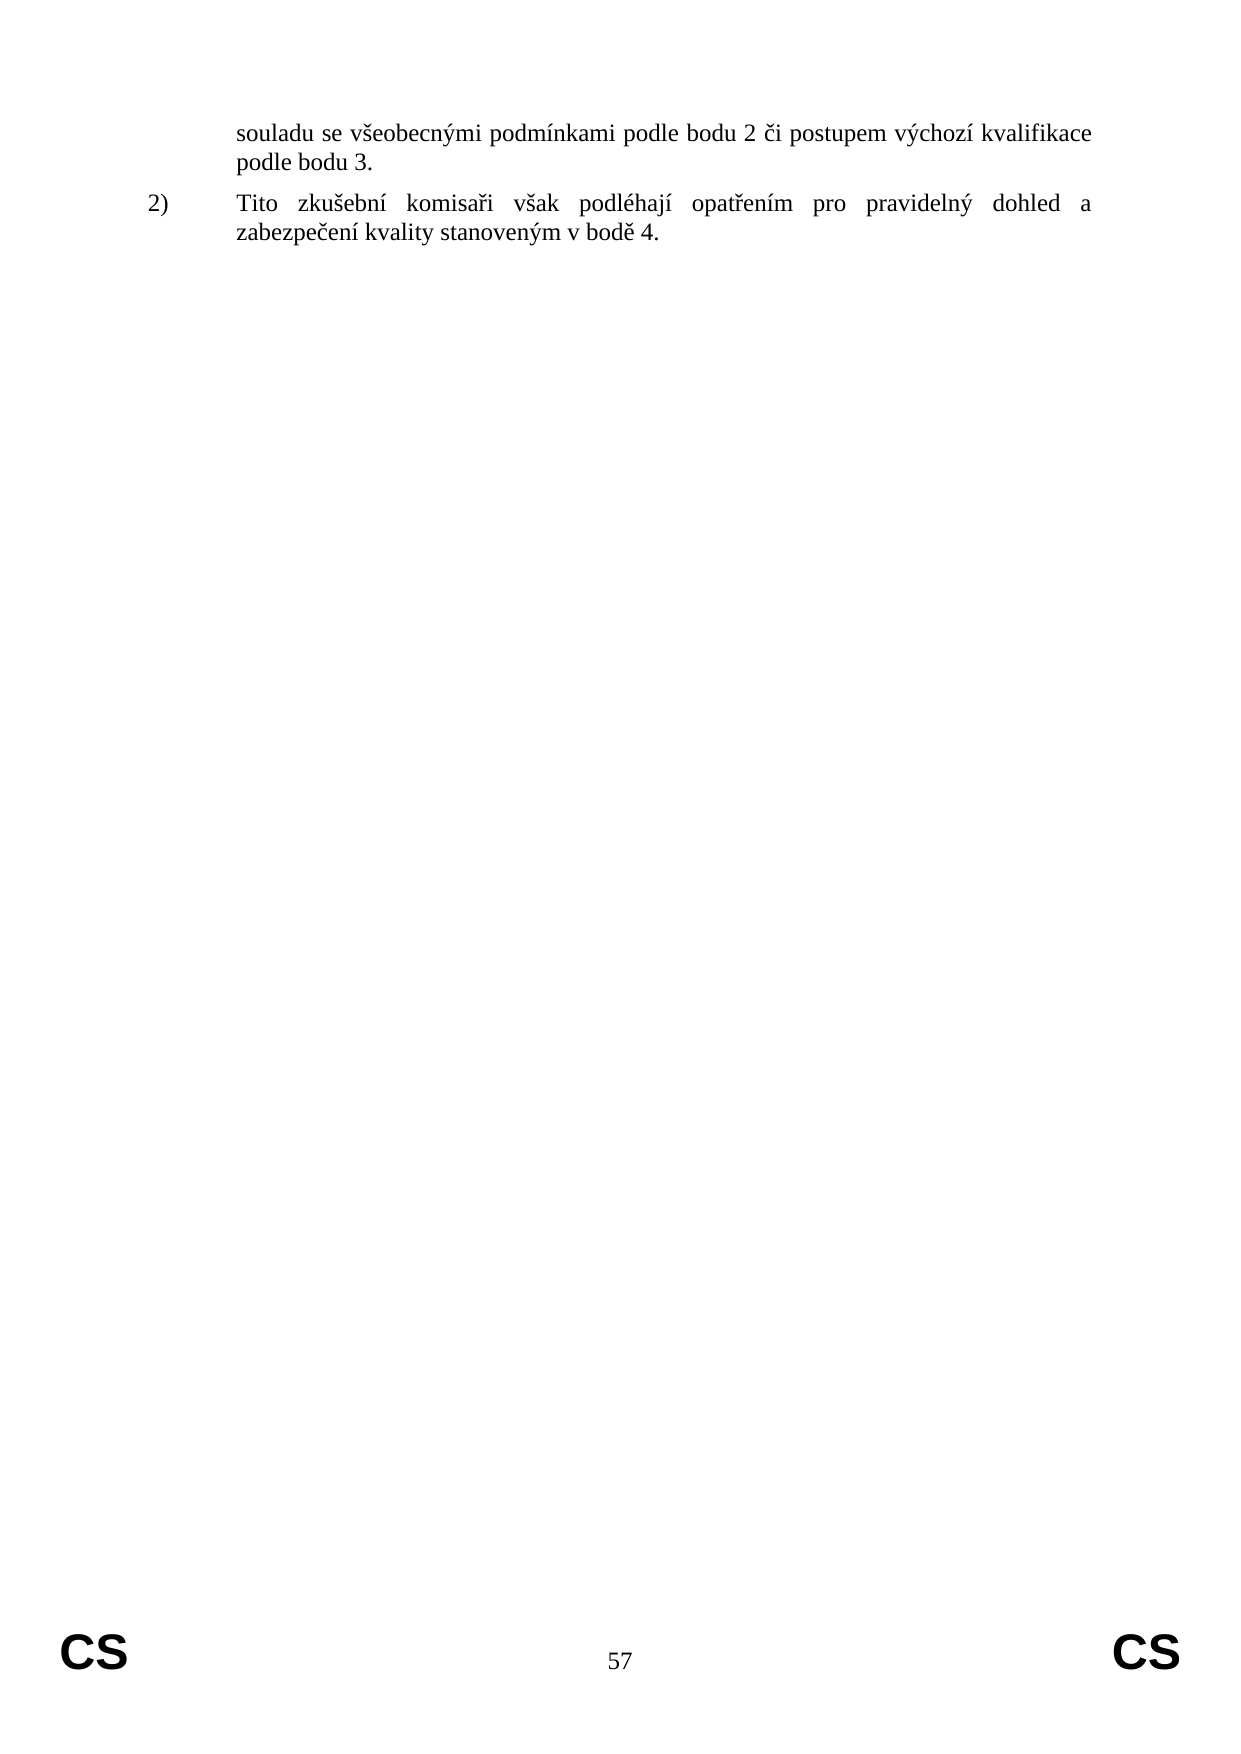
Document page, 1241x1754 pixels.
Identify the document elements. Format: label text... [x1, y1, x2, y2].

text 2) Tito zkušební komisaři však podléhají opatřením pro pravidelný dohled a zabezpečení kvality stanoveným v bodě 4. [148, 188, 1093, 246]
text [148, 118, 1093, 176]
